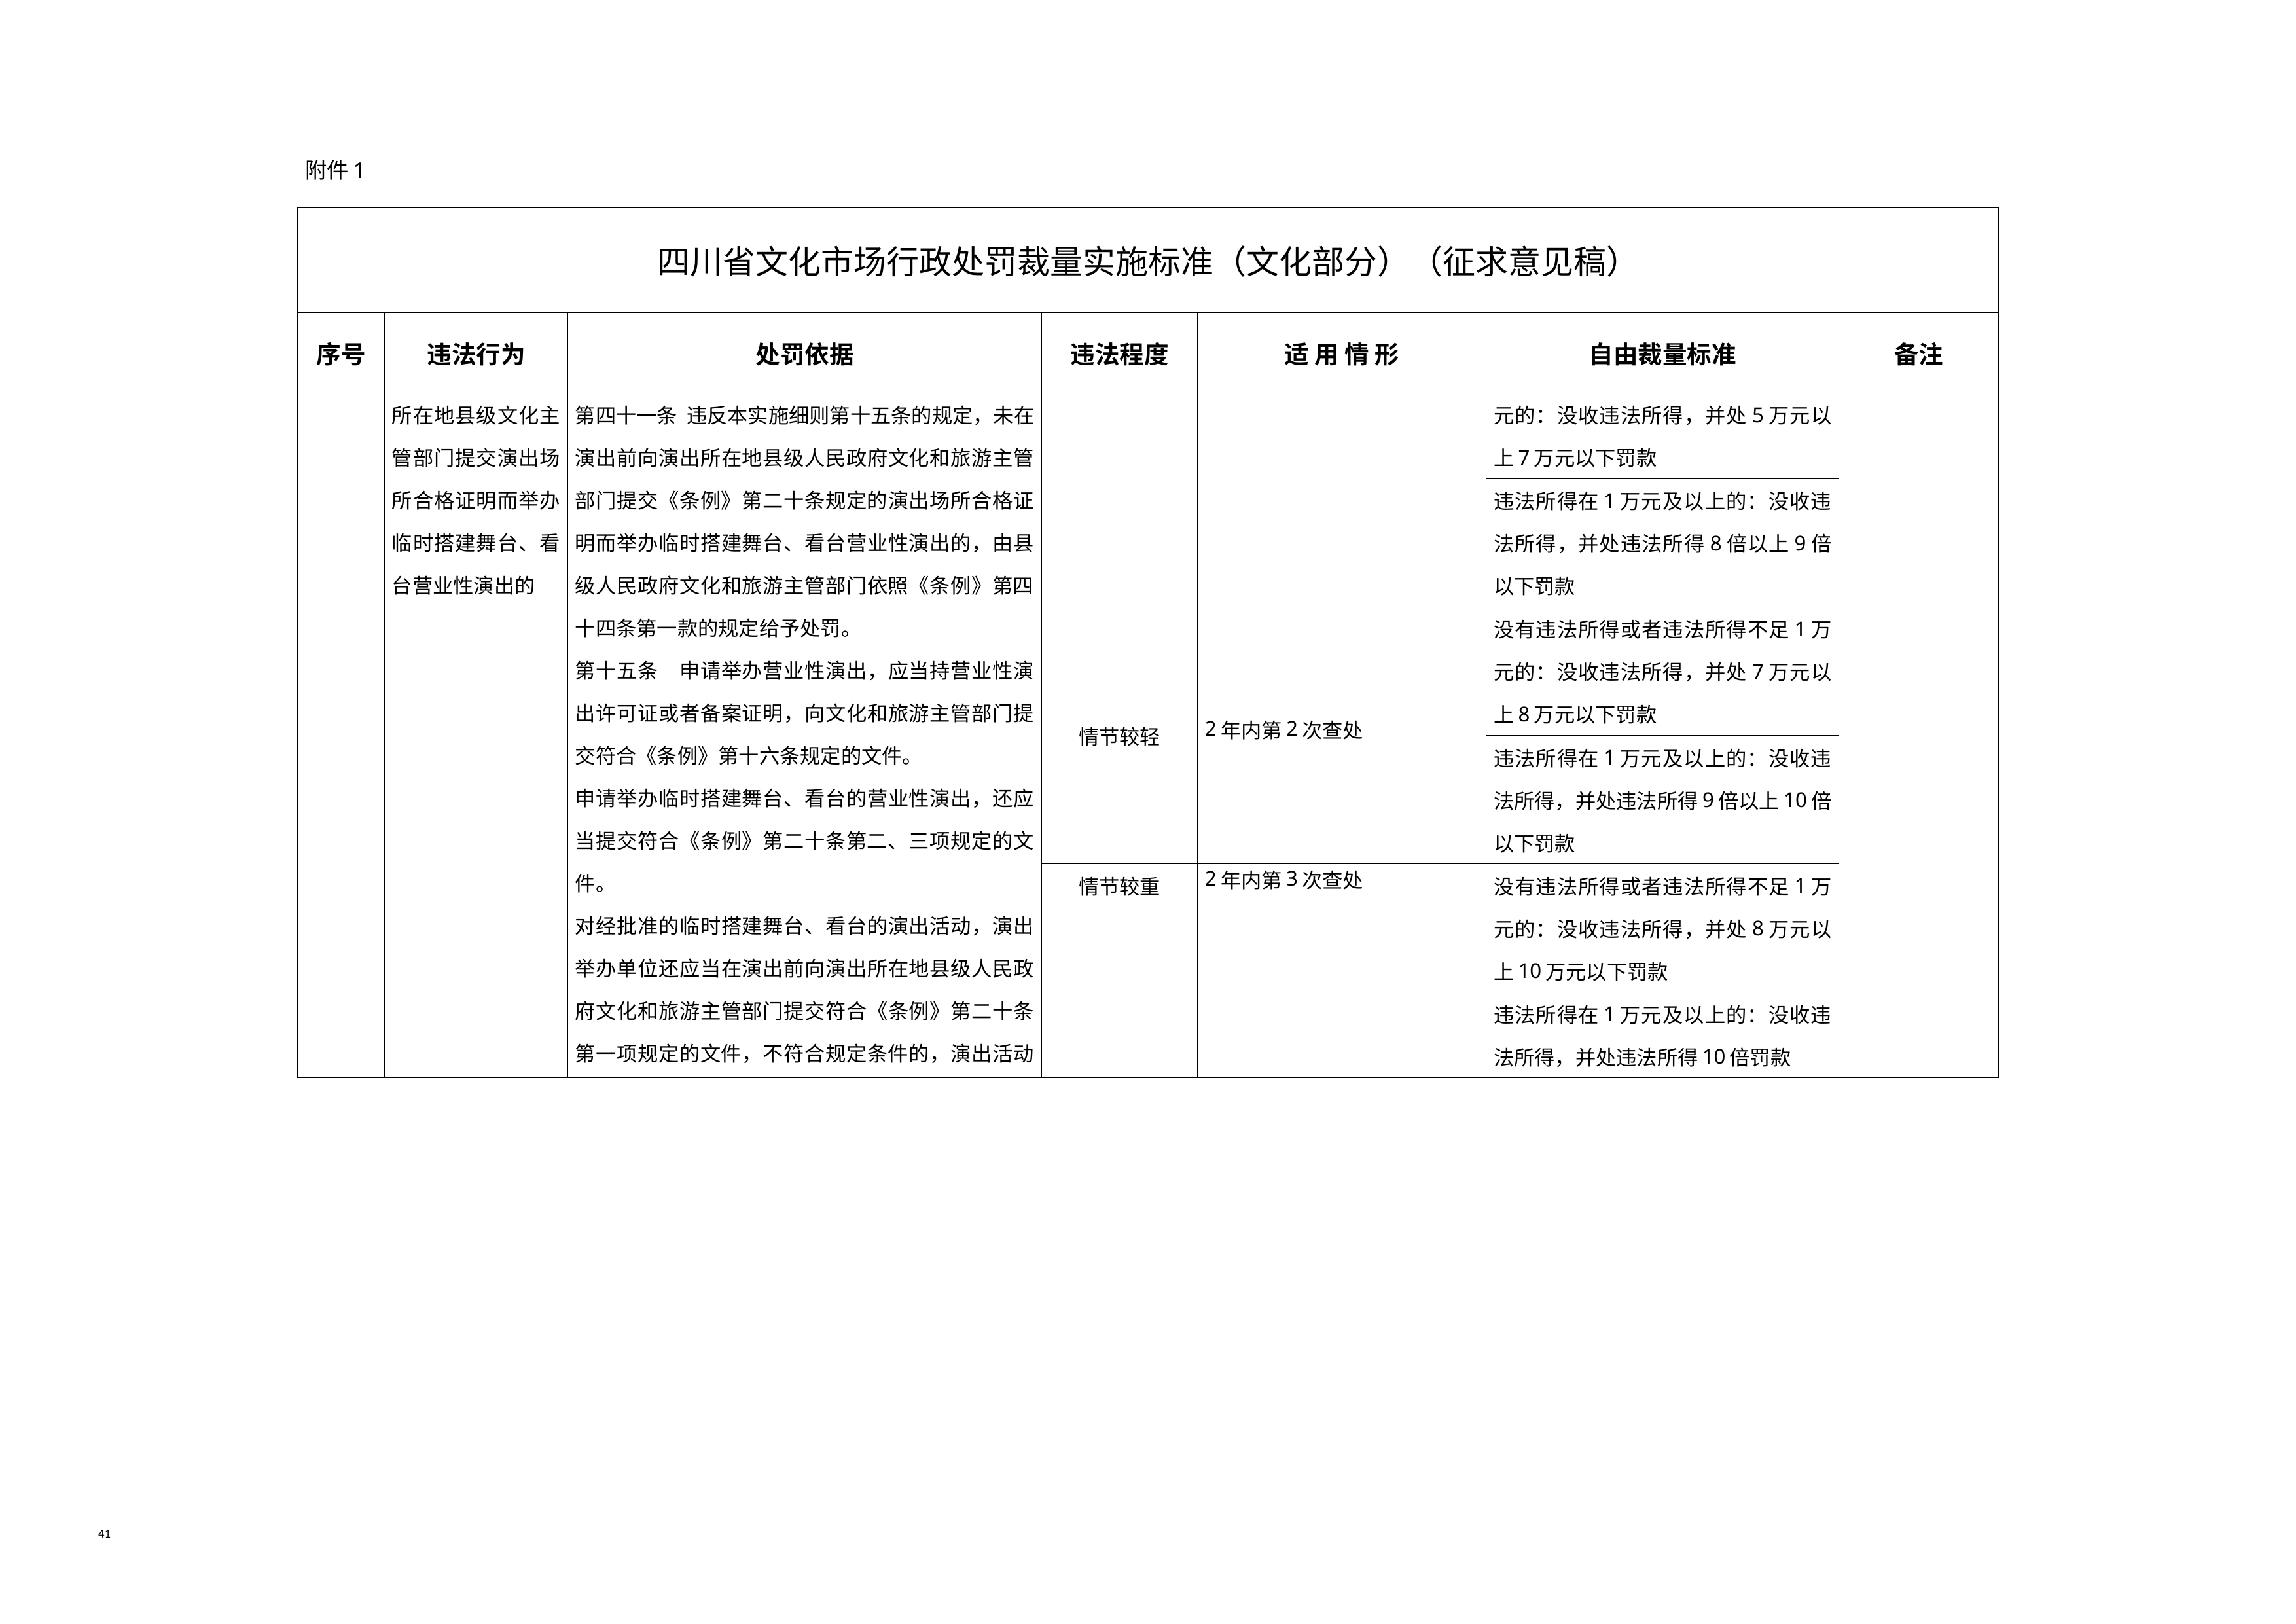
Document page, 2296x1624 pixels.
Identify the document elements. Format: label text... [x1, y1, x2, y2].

table_cell 备注 [1839, 313, 1998, 393]
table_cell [568, 393, 1041, 1077]
table_cell [1839, 393, 1998, 1077]
table_cell 自由裁量标准 [1486, 313, 1839, 393]
table_cell 没有违法所得或者违法所得不足1万元的：没收违法所得，并处7万元以上8万元以下罚款 [1486, 607, 1839, 735]
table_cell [385, 393, 567, 1077]
table_cell 处罚依据 [568, 313, 1041, 393]
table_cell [1486, 393, 1839, 478]
table_cell 违法所得在1万元及以上的：没收违法所得，并处违法所得9倍以上10倍以下罚款 [1486, 736, 1839, 863]
table_cell 违法所得在1万元及以上的：没收违法所得，并处违法所得8倍以上9倍以下罚款 [1486, 479, 1839, 607]
table_cell 四川省文化市场行政处罚裁量实施标准（文化部分）（征求意见稿） [298, 208, 1998, 312]
table_cell 2年内第1次查处 [1198, 393, 1486, 607]
table_cell 违法程度 [1042, 313, 1197, 393]
table_cell 适 用 情 形 [1198, 313, 1486, 393]
table_header 附件1 [298, 131, 1998, 207]
table_cell 2年内第3次查处 [1198, 864, 1486, 1077]
table_cell 情节较轻 [1042, 607, 1197, 863]
table_cell 情节较重 [1042, 864, 1197, 1077]
table_cell 违法所得在1万元及以上的：没收违法所得，并处违法所得10倍罚款 [1486, 992, 1839, 1077]
table_cell 没有违法所得或者违法所得不足1万元的：没收违法所得，并处8万元以上10万元以下罚款 [1486, 864, 1839, 992]
table_cell 违法行为 [385, 313, 567, 393]
table_cell 情节轻微 [1042, 393, 1197, 607]
table_cell 2年内第2次查处 [1198, 607, 1486, 863]
table_cell 序号 [298, 313, 384, 393]
table_cell 62 [298, 393, 384, 1077]
